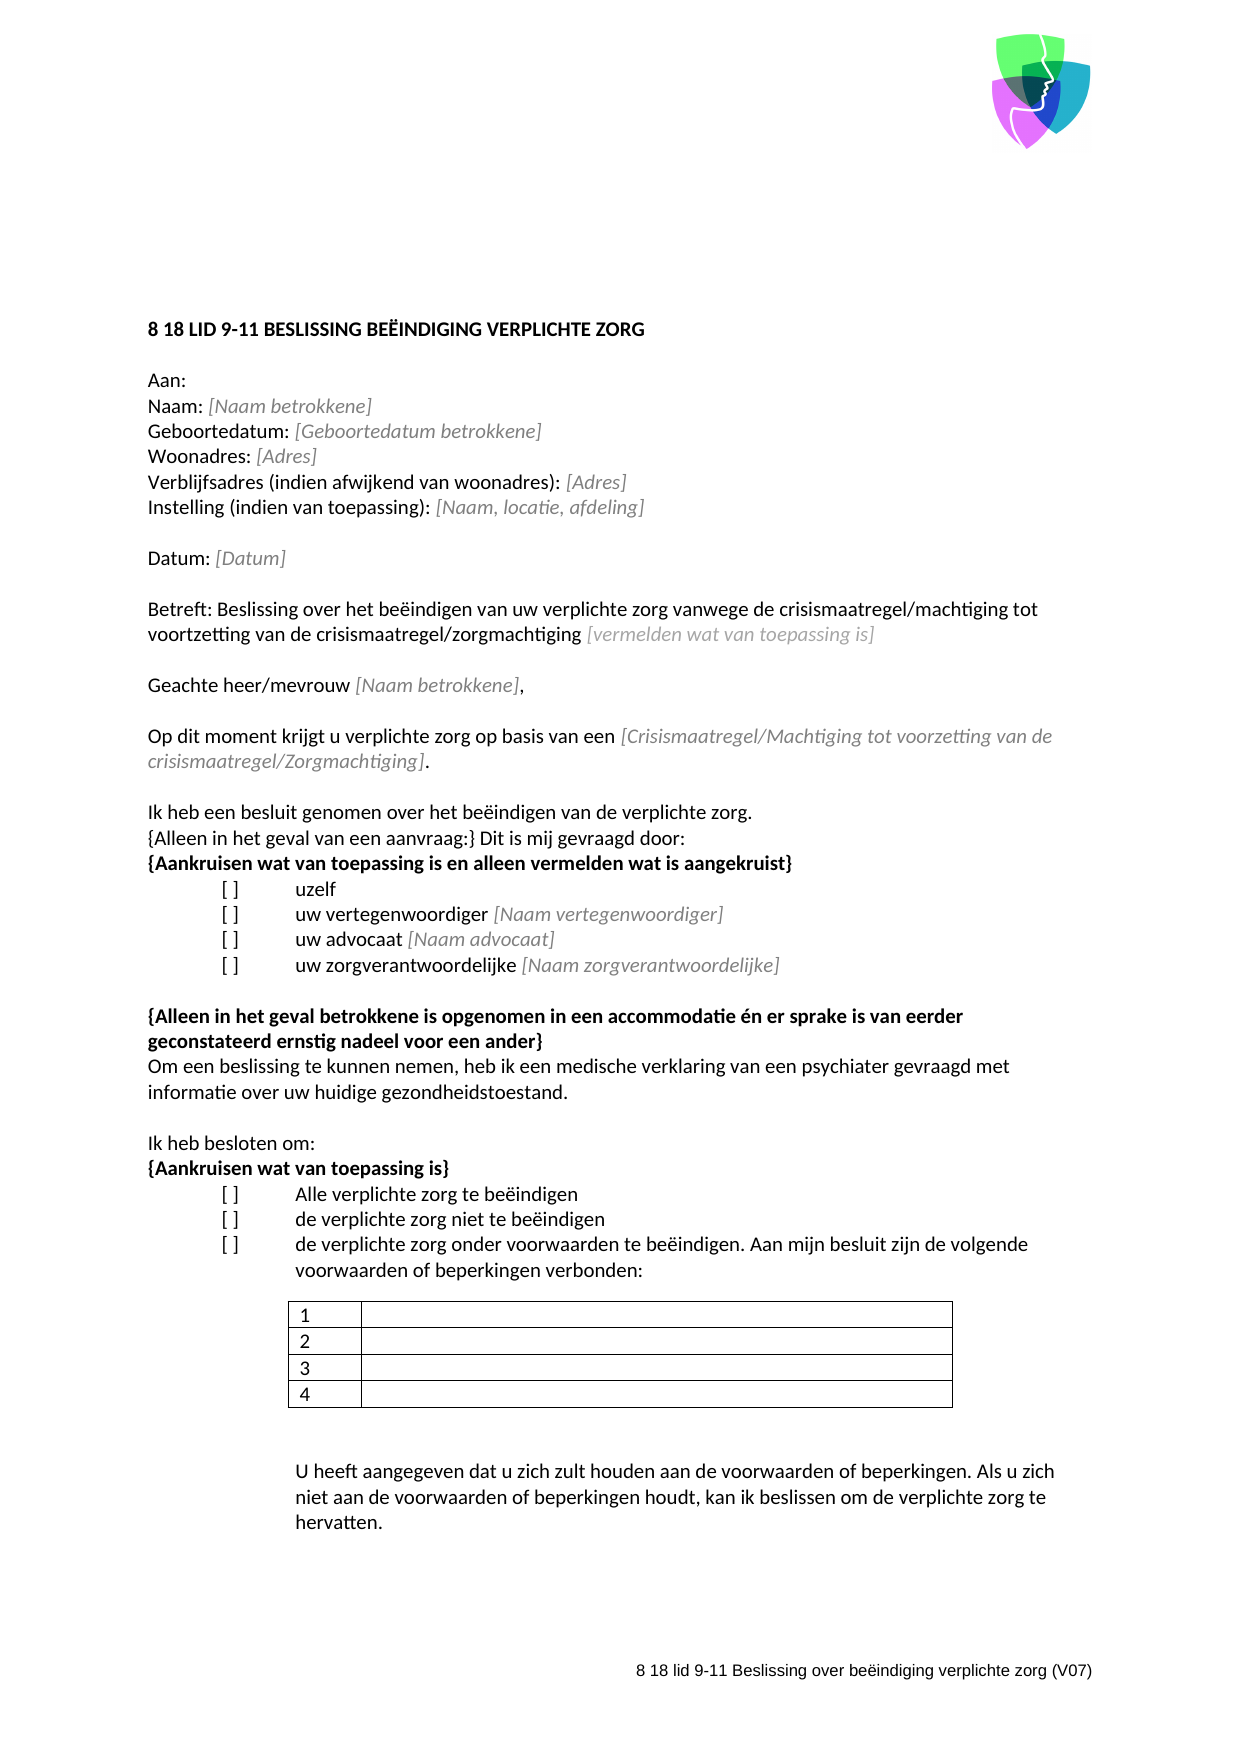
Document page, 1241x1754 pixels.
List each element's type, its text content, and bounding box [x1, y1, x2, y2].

text Instelling (indien van toepassing): [Naam, locatie, afdeling] [148, 494, 1092, 520]
table_cell [362, 1355, 952, 1380]
text Naam: [Naam betrokkene] [148, 393, 1092, 418]
text [ ] Alle verplichte zorg te beëindigen [148, 1181, 1092, 1206]
table_cell 3 [289, 1355, 361, 1380]
text [ ] uw vertegenwoordiger [Naam vertegenwoordiger] [148, 901, 1092, 927]
text [ ] uw advocaat [Naam advocaat] [148, 927, 1092, 952]
text [ ] uzelf [148, 876, 1092, 901]
text Betreft: Beslissing over het beëindigen van uw verplichte zorg vanwege de crisismaatregel/machtiging tot voortzetting van de crisismaatregel/zorgmachtiging [vermelden wat van toepassing is] [148, 596, 1092, 647]
table_header 1 [289, 1302, 361, 1327]
text [ ] de verplichte zorg onder voorwaarden te beëindigen. Aan mijn besluit zijn de volgende voorwaarden of beperkingen verbonden: [221, 1232, 1092, 1282]
text Woonadres: [Adres] [148, 444, 1092, 469]
text {Aankruisen wat van toepassing is} [148, 1155, 1092, 1181]
text 8 18 lid 9-11 Beslissing beëindiging verplichte zorg [148, 317, 1092, 342]
text Geachte heer/mevrouw [Naam betrokkene], [148, 672, 1092, 698]
text Om een beslissing te kunnen nemen, heb ik een medische verklaring van een psychiater gevraagd met informatie over uw huidige gezondheidstoestand. [148, 1054, 1092, 1104]
table_cell [362, 1328, 952, 1354]
text Verblijfsadres (indien afwijkend van woonadres): [Adres] [148, 469, 1092, 494]
table_header [362, 1302, 952, 1327]
text {Aankruisen wat van toepassing is en alleen vermelden wat is aangekruist} [148, 850, 1092, 876]
table_cell 4 [289, 1381, 361, 1407]
text Geboortedatum: [Geboortedatum betrokkene] [148, 418, 1092, 444]
text Aan: [148, 367, 1092, 393]
text Op dit moment krijgt u verplichte zorg op basis van een [Crisismaatregel/Machtiging tot voorzetting van de crisismaatregel/Zorgmachtiging]. [148, 723, 1092, 774]
text Ik heb een besluit genomen over het beëindigen van de verplichte zorg. {Alleen in het geval van een aanvraag:} Dit is mij gevraagd door: [148, 799, 1092, 850]
text U heeft aangegeven dat u zich zult houden aan de voorwaarden of beperkingen. Als u zich niet aan de voorwaarden of beperkingen houdt, kan ik beslissen om de verplichte zorg te hervatten. [295, 1458, 1092, 1535]
table_cell [362, 1381, 952, 1407]
table_cell 2 [289, 1328, 361, 1354]
text [ ] uw zorgverantwoordelijke [Naam zorgverantwoordelijke] [148, 952, 1092, 977]
picture [992, 34, 1092, 153]
text Datum: [Datum] [148, 545, 1092, 571]
text [ ] de verplichte zorg niet te beëindigen [148, 1206, 1092, 1232]
text Ik heb besloten om: [148, 1130, 1092, 1155]
text {Alleen in het geval betrokkene is opgenomen in een accommodatie én er sprake is van eerder geconstateerd ernstig nadeel voor een ander} [148, 1003, 1092, 1054]
